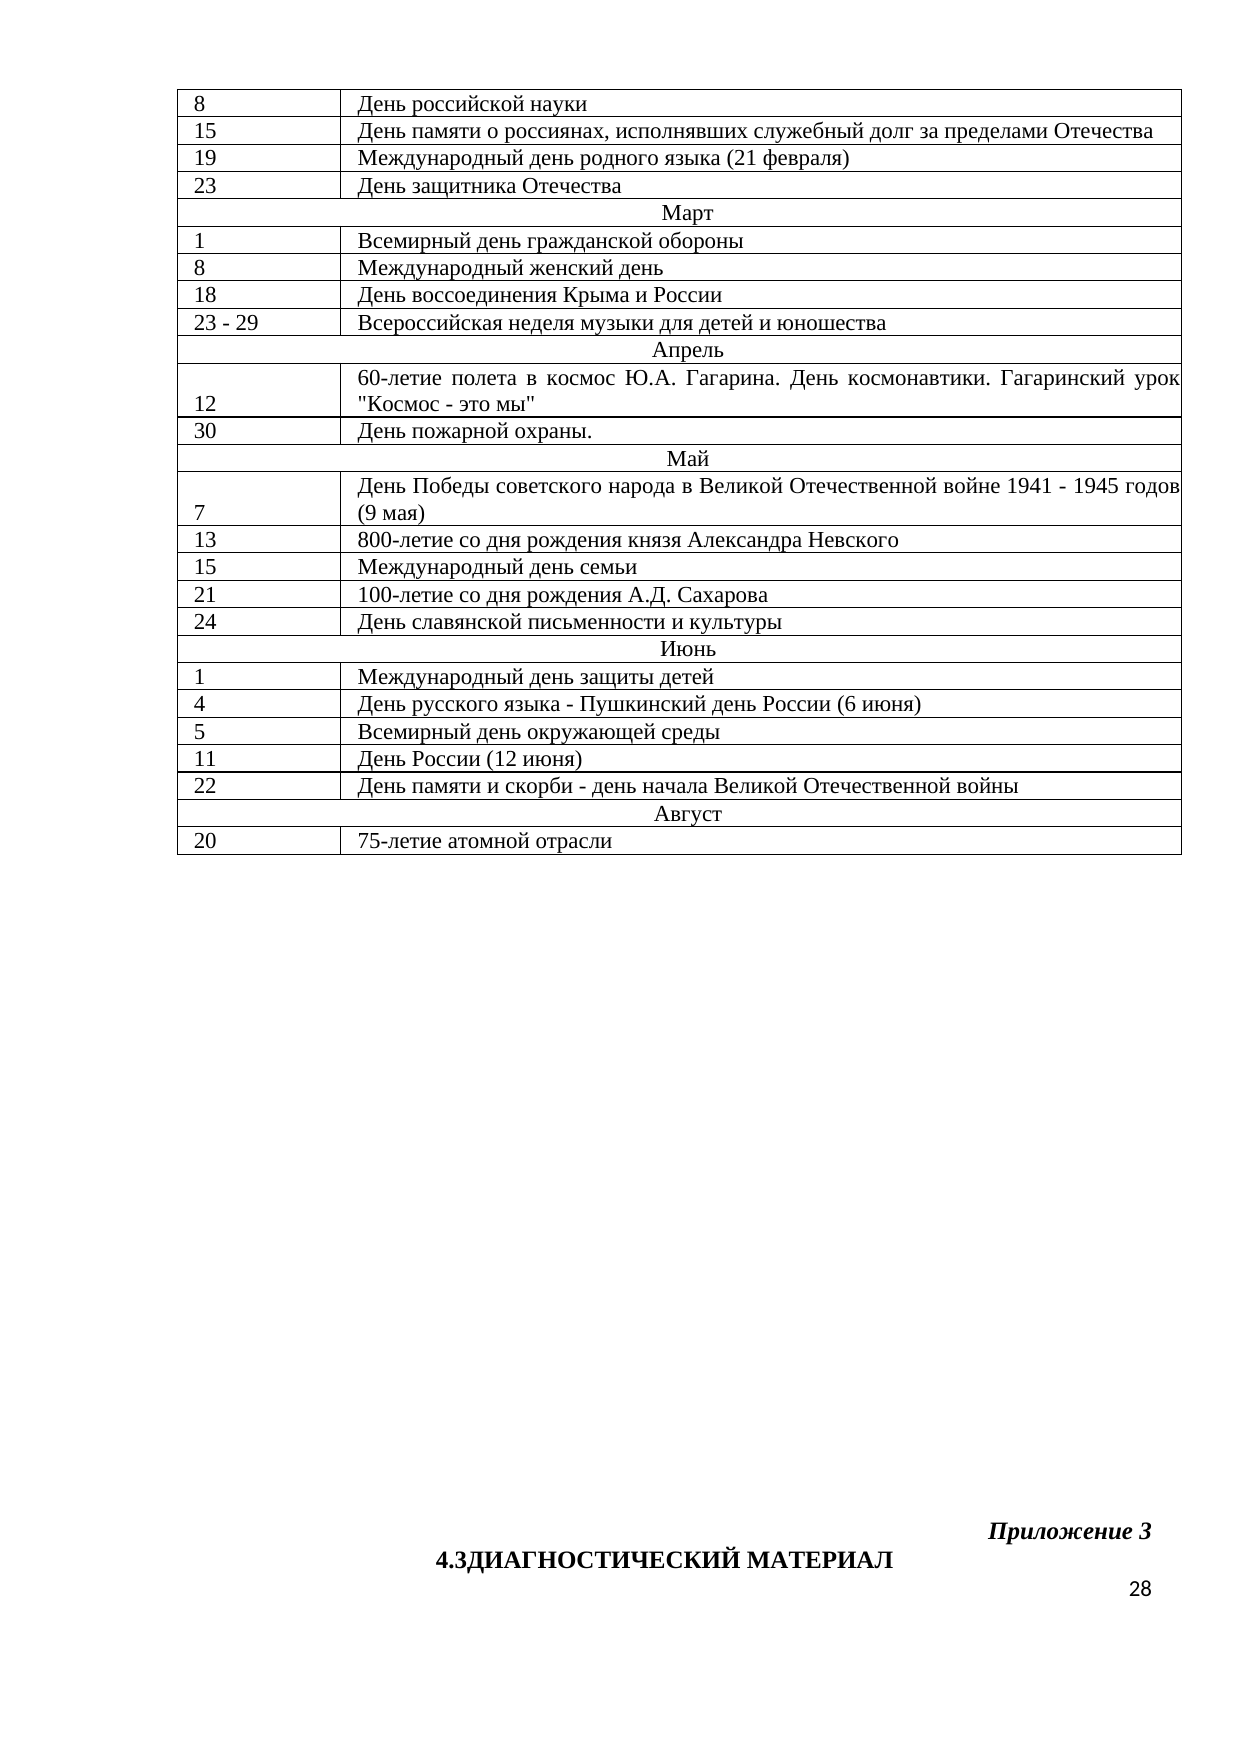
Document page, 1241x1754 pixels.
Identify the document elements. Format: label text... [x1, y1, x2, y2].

table_cell 12 [178, 364, 340, 416]
table_cell День русского языка - Пушкинский день России (6 июня) [341, 690, 1181, 717]
table_cell День памяти и скорби - день начала Великой Отечественной войны [341, 773, 1181, 799]
table_cell Июнь [178, 636, 1181, 662]
table_cell Март [178, 199, 1181, 226]
table_cell 18 [178, 281, 340, 308]
table_cell 60-летие полета в космос Ю.А. Гагарина. День космонавтики. Гагаринский урок "Космос - это мы" [341, 364, 1181, 416]
table_cell 30 [178, 418, 340, 444]
table_cell 21 [178, 581, 340, 607]
table_cell Всемирный день окружающей среды [341, 718, 1181, 744]
table_cell 13 [178, 526, 340, 552]
table_cell Всемирный день гражданской обороны [341, 227, 1181, 253]
table_cell День защитника Отечества [341, 172, 1181, 198]
table_cell 15 [178, 553, 340, 580]
table_cell 11 [178, 745, 340, 771]
table_cell Май [178, 445, 1181, 471]
table_cell День славянской письменности и культуры [341, 608, 1181, 634]
table_cell Международный день защиты детей [341, 663, 1181, 689]
table_cell 8 [178, 90, 340, 116]
table_cell День России (12 июня) [341, 745, 1181, 771]
table_cell День российской науки [341, 90, 1181, 116]
table_cell 20 [178, 827, 340, 854]
table_cell 23 - 29 [178, 309, 340, 335]
table_cell 75-летие атомной отрасли [341, 827, 1181, 854]
text Приложение 3 [177, 1516, 1152, 1545]
table_cell 19 [178, 145, 340, 171]
table_cell День пожарной охраны. [341, 418, 1181, 444]
table_cell 15 [178, 117, 340, 143]
table_cell 800-летие со дня рождения князя Александра Невского [341, 526, 1181, 552]
table_cell 8 [178, 254, 340, 280]
table_cell День Победы советского народа в Великой Отечественной войне 1941 - 1945 годов (9 мая) [341, 472, 1181, 525]
table_cell Всероссийская неделя музыки для детей и юношества [341, 309, 1181, 335]
table_cell 24 [178, 608, 340, 634]
table_cell Апрель [178, 336, 1181, 363]
table_cell 4 [178, 690, 340, 717]
table_cell 22 [178, 773, 340, 799]
table_cell 7 [178, 472, 340, 525]
text 4.3ДИАГНОСТИЧЕСКИЙ МАТЕРИАЛ [177, 1545, 1152, 1573]
table_cell 23 [178, 172, 340, 198]
table_cell 5 [178, 718, 340, 744]
table_cell Международный женский день [341, 254, 1181, 280]
table_cell Международный день родного языка (21 февраля) [341, 145, 1181, 171]
table_cell Август [178, 800, 1181, 826]
table_cell День воссоединения Крыма и России [341, 281, 1181, 308]
table_cell 1 [178, 227, 340, 253]
table_cell День памяти о россиянах, исполнявших служебный долг за пределами Отечества [341, 117, 1181, 143]
table_cell 1 [178, 663, 340, 689]
table_cell Международный день семьи [341, 553, 1181, 580]
table_cell 100-летие со дня рождения А.Д. Сахарова [341, 581, 1181, 607]
